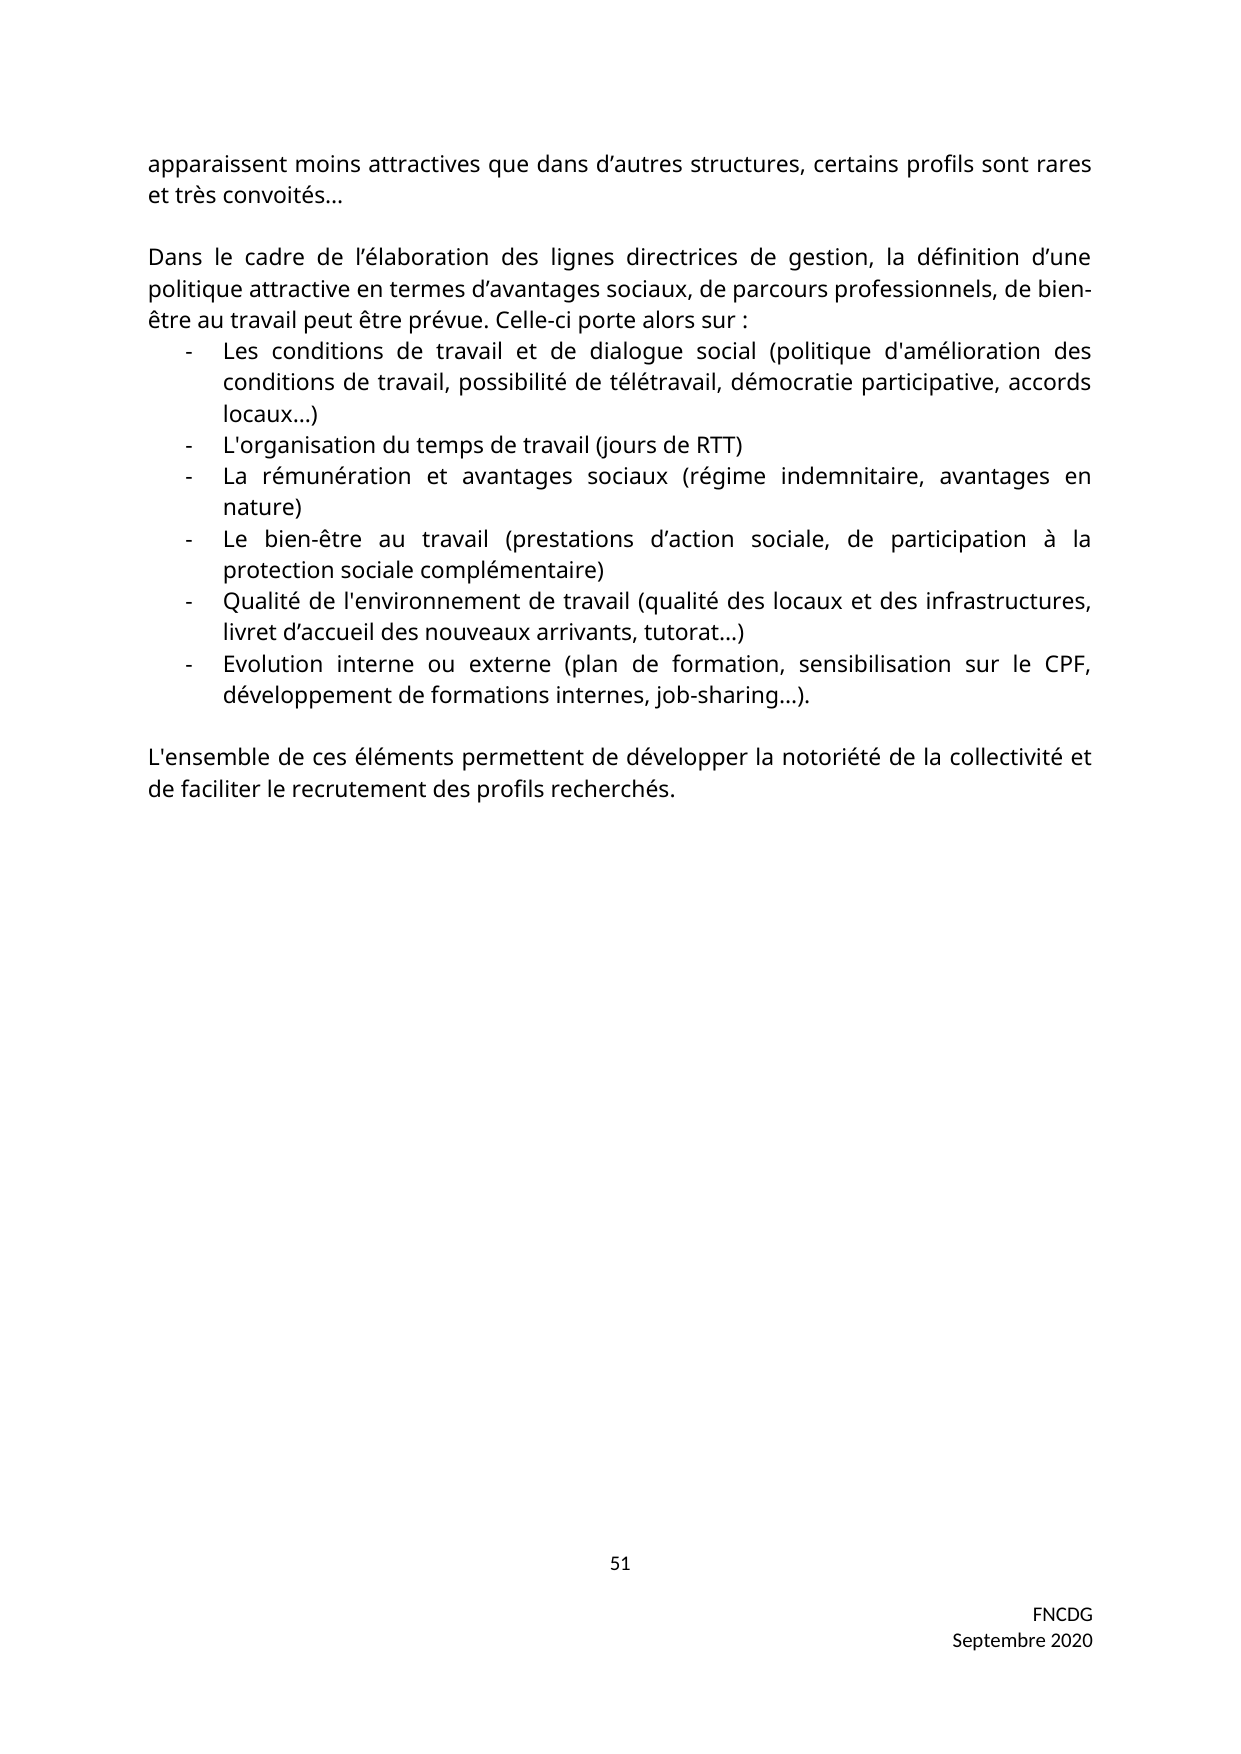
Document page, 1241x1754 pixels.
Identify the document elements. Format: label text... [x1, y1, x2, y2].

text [148, 148, 1093, 210]
list Evolution interne ou externe (plan de formation, sensibilisation sur le CPF, développement de formations internes, job-sharing…). [185, 648, 1093, 710]
list Le bien-être au travail (prestations d’action sociale, de participation à la protection sociale complémentaire) [185, 523, 1093, 585]
list Qualité de l'environnement de travail (qualité des locaux et des infrastructures, livret d’accueil des nouveaux arrivants, tutorat…) [185, 585, 1093, 648]
text Dans le cadre de l’élaboration des lignes directrices de gestion, la définition d’une politique attractive en termes d’avantages sociaux, de parcours professionnels, de bien-être au travail peut être prévue. Celle-ci porte alors sur : [148, 241, 1093, 335]
list Les conditions de travail et de dialogue social (politique d'amélioration des conditions de travail, possibilité de télétravail, démocratie participative, accords locaux…) [185, 335, 1093, 429]
list La rémunération et avantages sociaux (régime indemnitaire, avantages en nature) [185, 460, 1093, 523]
text L'ensemble de ces éléments permettent de développer la notoriété de la collectivité et de faciliter le recrutement des profils recherchés. [148, 741, 1093, 804]
list L'organisation du temps de travail (jours de RTT) [185, 429, 1093, 460]
